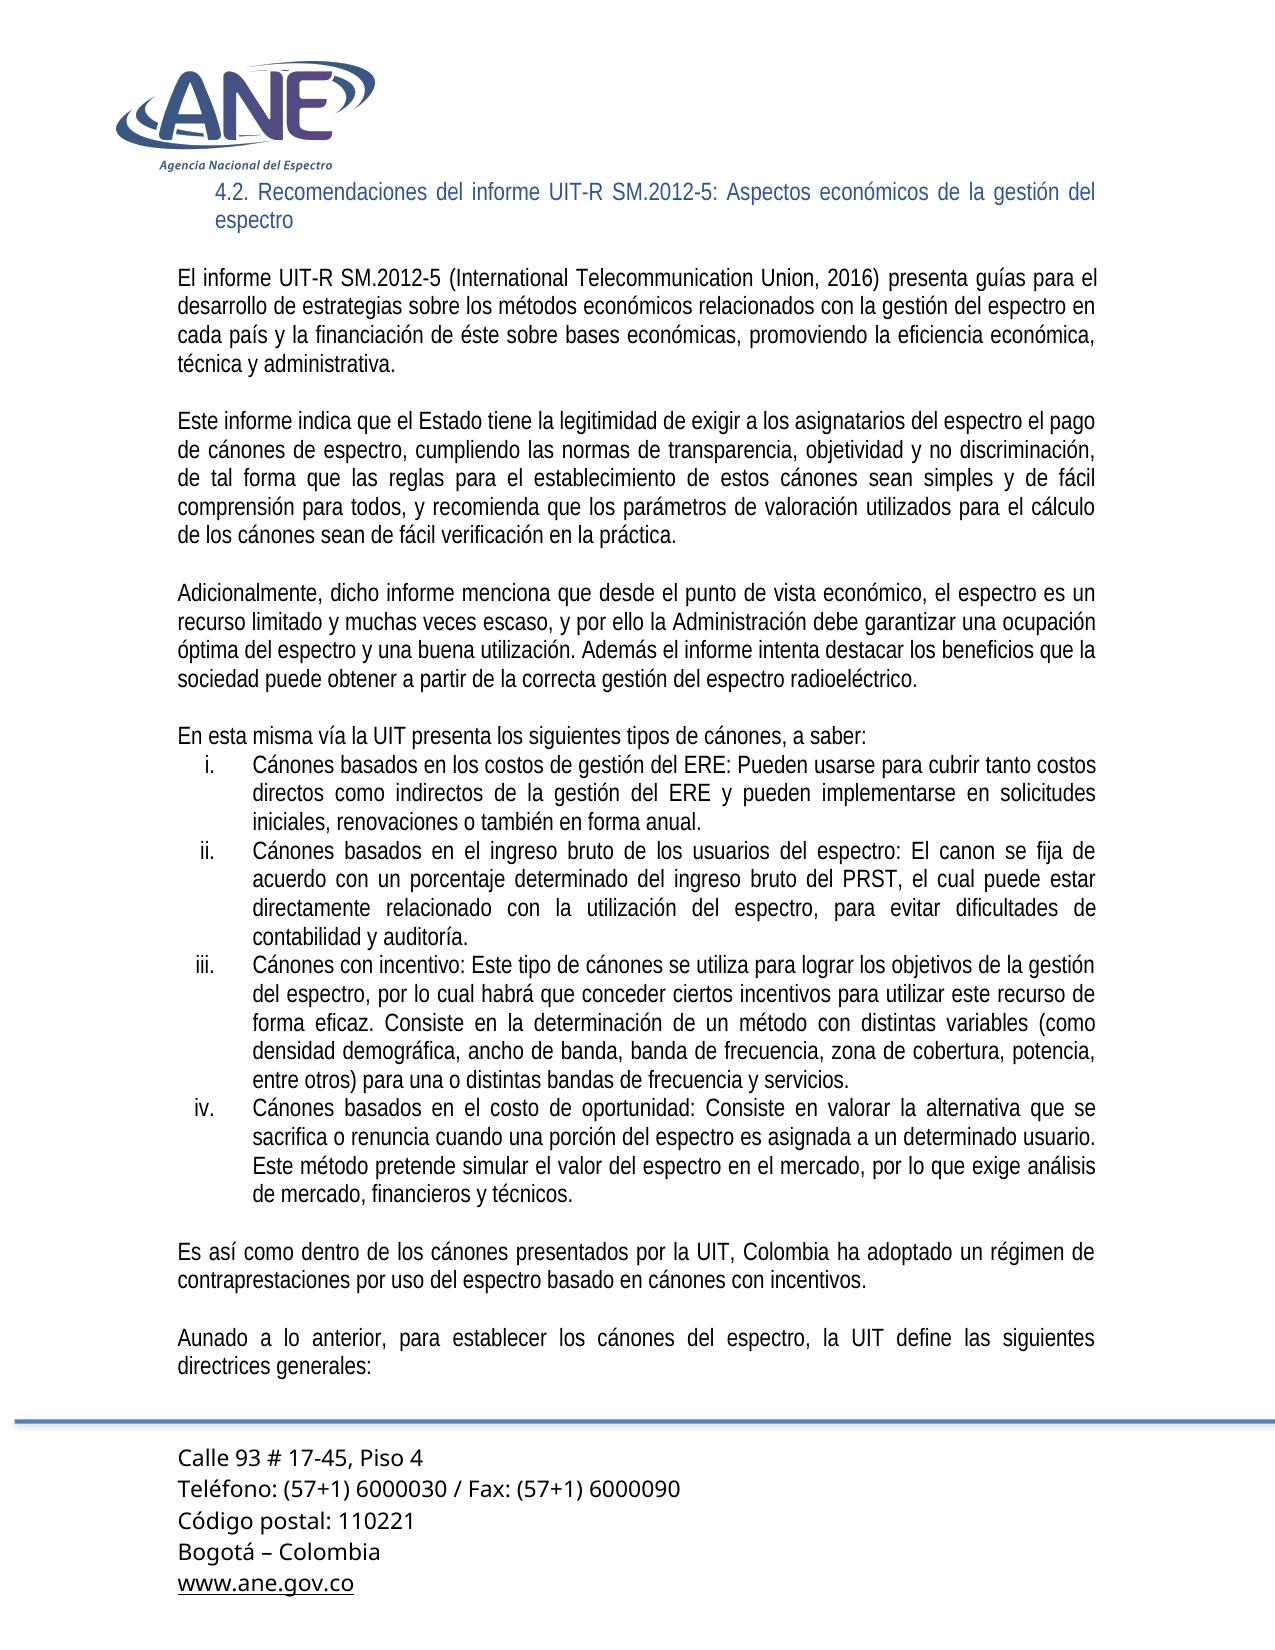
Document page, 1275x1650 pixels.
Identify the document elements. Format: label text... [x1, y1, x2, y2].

list Cánones con incentivo: Este tipo de cánones se utiliza para lograr los objetivos de la gestión del espectro, por lo cual habrá que conceder ciertos incentivos para utilizar este recurso de forma eficaz. Consiste en la determinación de un método con distintas variables (como densidad demográfica, ancho de banda, banda de frecuencia, zona de cobertura, potencia, entre otros) para una o distintas bandas de frecuencia y servicios. [215, 950, 1098, 1093]
text En esta misma vía la UIT presenta los siguientes tipos de cánones, a saber: [177, 721, 1098, 750]
subtitle 4.2. Recomendaciones del informe UIT-R SM.2012-5: Aspectos económicos de la gestión del espectro [215, 177, 1098, 234]
list Cánones basados en el costo de oportunidad: Consiste en valorar la alternativa que se sacrifica o renuncia cuando una porción del espectro es asignada a un determinado usuario. Este método pretende simular el valor del espectro en el mercado, por lo que exige análisis de mercado, financieros y técnicos. [215, 1093, 1098, 1208]
list Cánones basados en los costos de gestión del ERE: Pueden usarse para cubrir tanto costos directos como indirectos de la gestión del ERE y pueden implementarse en solicitudes iniciales, renovaciones o también en forma anual. [215, 750, 1098, 836]
text Es así como dentro de los cánones presentados por la UIT, Colombia ha adoptado un régimen de contraprestaciones por uso del espectro basado en cánones con incentivos. [177, 1237, 1098, 1294]
picture [116, 61, 375, 172]
text Aunado a lo anterior, para establecer los cánones del espectro, la UIT define las siguientes directrices generales: [177, 1323, 1098, 1380]
text Este informe indica que el Estado tiene la legitimidad de exigir a los asignatarios del espectro el pago de cánones de espectro, cumpliendo las normas de transparencia, objetividad y no discriminación, de tal forma que las reglas para el establecimiento de estos cánones sean simples y de fácil comprensión para todos, y recomienda que los parámetros de valoración utilizados para el cálculo de los cánones sean de fácil verificación en la práctica. [177, 406, 1098, 549]
text Adicionalmente, dicho informe menciona que desde el punto de vista económico, el espectro es un recurso limitado y muchas veces escaso, y por ello la Administración debe garantizar una ocupación óptima del espectro y una buena utilización. Además el informe intenta destacar los beneficios que la sociedad puede obtener a partir de la correcta gestión del espectro radioeléctrico. [177, 578, 1098, 692]
text El informe UIT-R SM.2012-5 presenta guías para el desarrollo de estrategias sobre los métodos económicos relacionados con la gestión del espectro en cada país y la financiación de éste sobre bases económicas, promoviendo la eficiencia económica, técnica y administrativa. [177, 263, 1098, 377]
list Cánones basados en el ingreso bruto de los usuarios del espectro: El canon se fija de acuerdo con un porcentaje determinado del ingreso bruto del PRST, el cual puede estar directamente relacionado con la utilización del espectro, para evitar dificultades de contabilidad y auditoría. [215, 836, 1098, 950]
